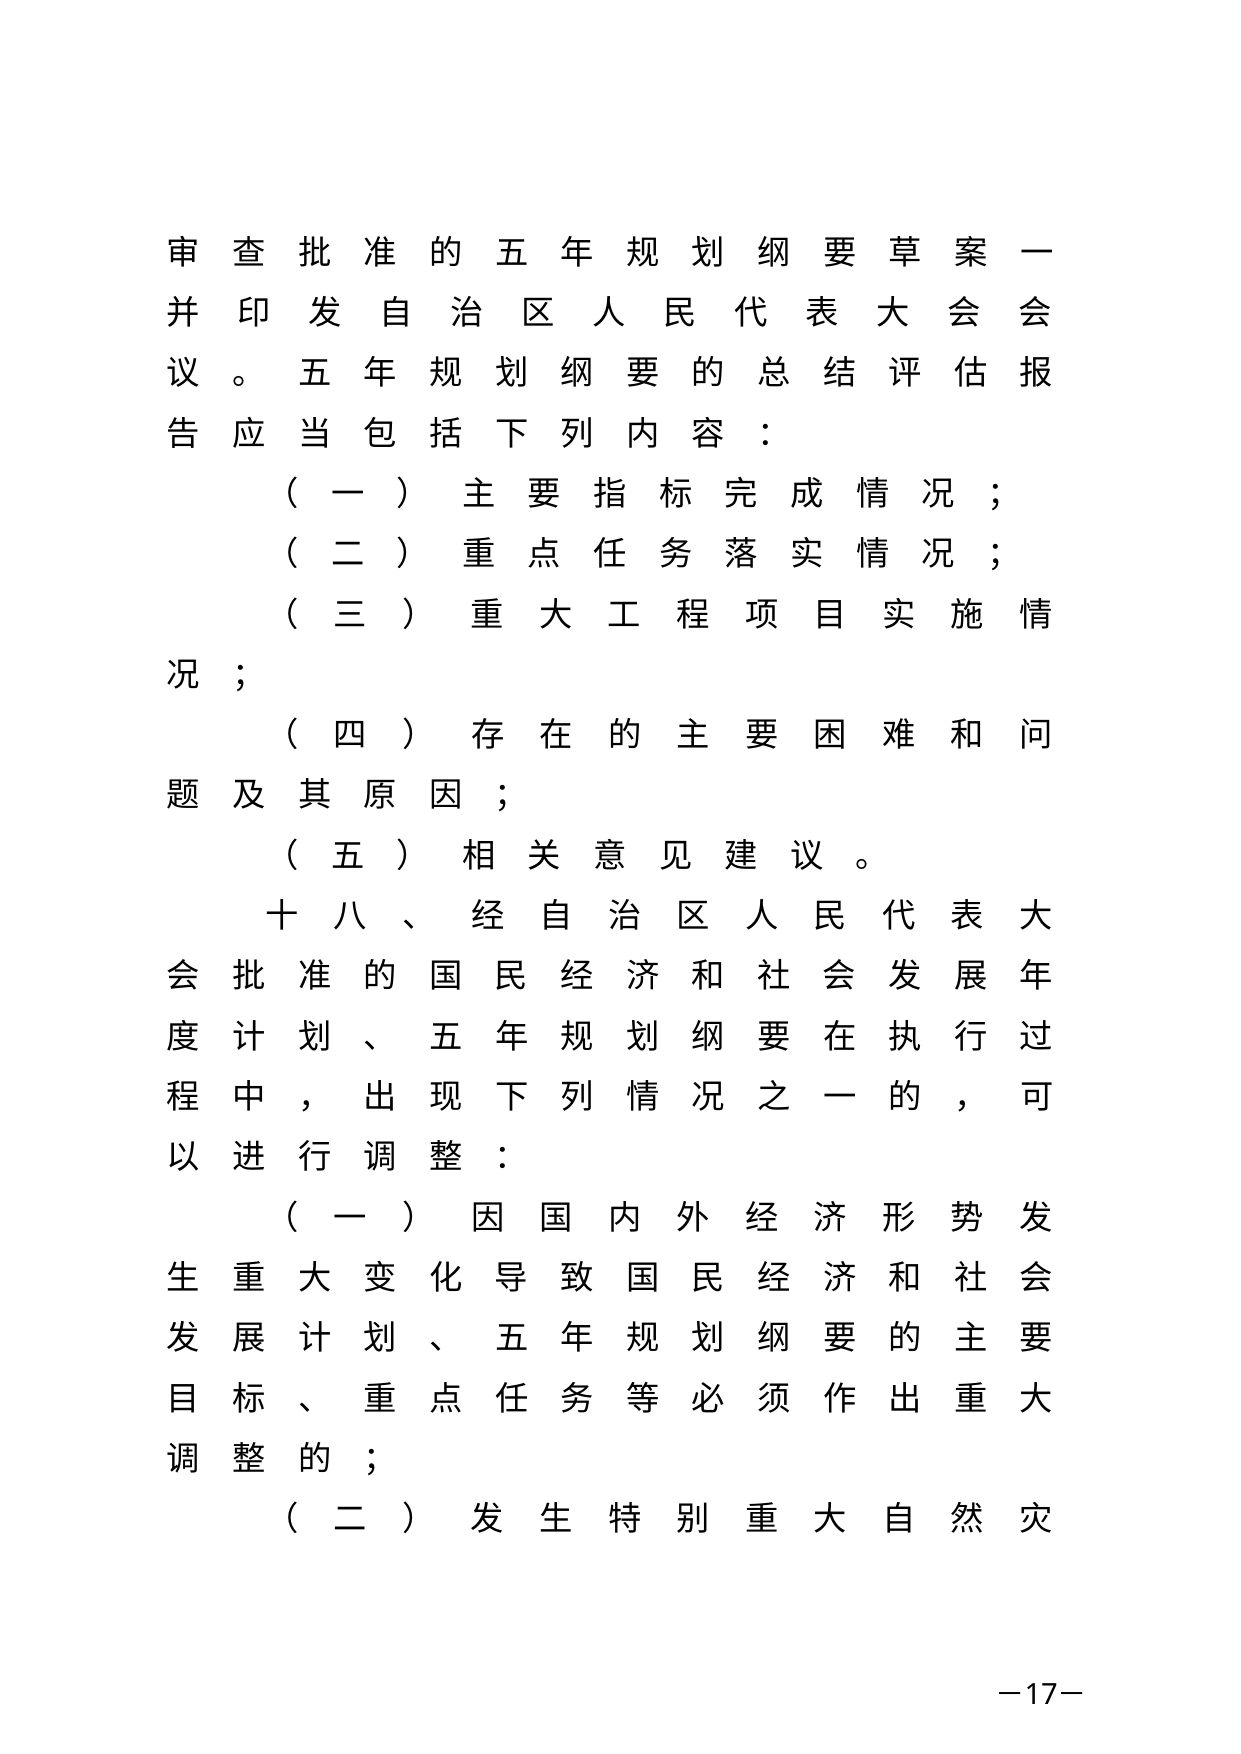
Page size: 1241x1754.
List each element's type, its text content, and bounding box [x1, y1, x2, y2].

text 十八、经自治区人民代表大会批准的国民经济和社会发展年度计划、五年规划纲要在执行过程中，出现下列情况之一的，可以进行调整： [167, 883, 1085, 1184]
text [167, 219, 1085, 461]
text （五）相关意见建议。 [167, 822, 1085, 883]
text （一）主要指标完成情况； [167, 461, 1085, 521]
text （一）因国内外经济形势发生重大变化导致国民经济和社会发展计划、五年规划纲要的主要目标、重点任务等必须作出重大调整的； [167, 1184, 1085, 1486]
text （二）重点任务落实情况； [167, 521, 1085, 581]
text （三）重大工程项目实施情况； [167, 581, 1085, 702]
text （四）存在的主要困难和问题及其原因； [167, 702, 1085, 822]
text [167, 1486, 1085, 1546]
